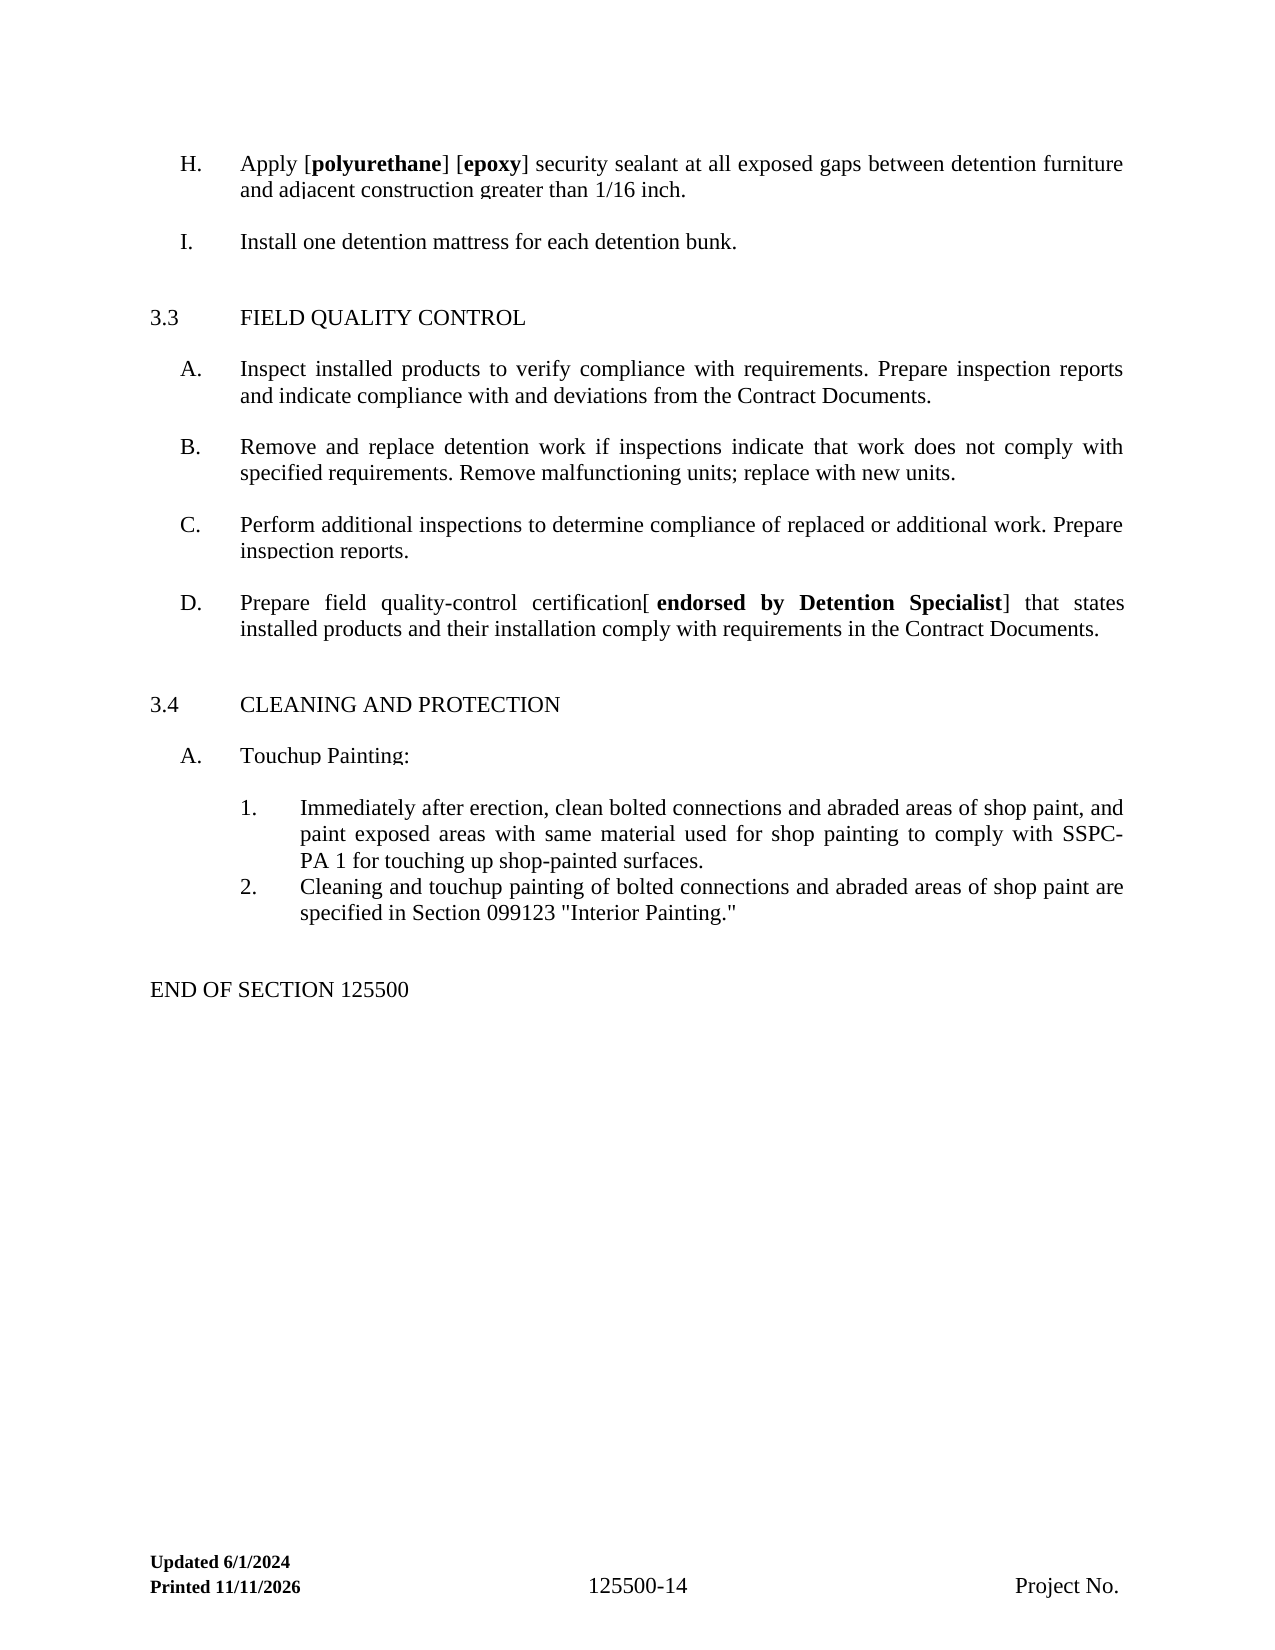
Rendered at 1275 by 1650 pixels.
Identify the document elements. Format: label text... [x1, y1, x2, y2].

text Cleaning and touchup painting of bolted connections and abraded areas of shop paint are specified in Section 099123 "Interior Painting." [240, 873, 1125, 926]
text Install one detention mattress for each detention bunk. [180, 228, 1125, 254]
text END OF SECTION 125500 [150, 976, 1125, 1002]
text Touchup Painting: [180, 743, 1125, 765]
text FIELD QUALITY CONTROL [150, 304, 1125, 330]
text Apply [polyurethane] [epoxy] security sealant at all exposed gaps between detention furniture and adjacent construction greater than 1/16 inch. [180, 150, 1125, 199]
text CLEANING AND PROTECTION [150, 691, 1125, 714]
text Prepare field quality-control certification[ endorsed by Detention Specialist] that states installed products and their installation comply with requirements in the Contract Documents. [180, 588, 1125, 641]
text Inspect installed products to verify compliance with requirements. Prepare inspection reports and indicate compliance with and deviations from the Contract Documents. [180, 355, 1125, 408]
text Remove and replace detention work if inspections indicate that work does not comply with specified requirements. Remove malfunctioning units; replace with new units. [180, 433, 1125, 486]
text Immediately after erection, clean bolted connections and abraded areas of shop paint, and paint exposed areas with same material used for shop painting to comply with SSPC-PA 1 for touching up shop-painted surfaces. [240, 794, 1125, 873]
text Perform additional inspections to determine compliance of replaced or additional work. Prepare inspection reports. [180, 511, 1125, 559]
